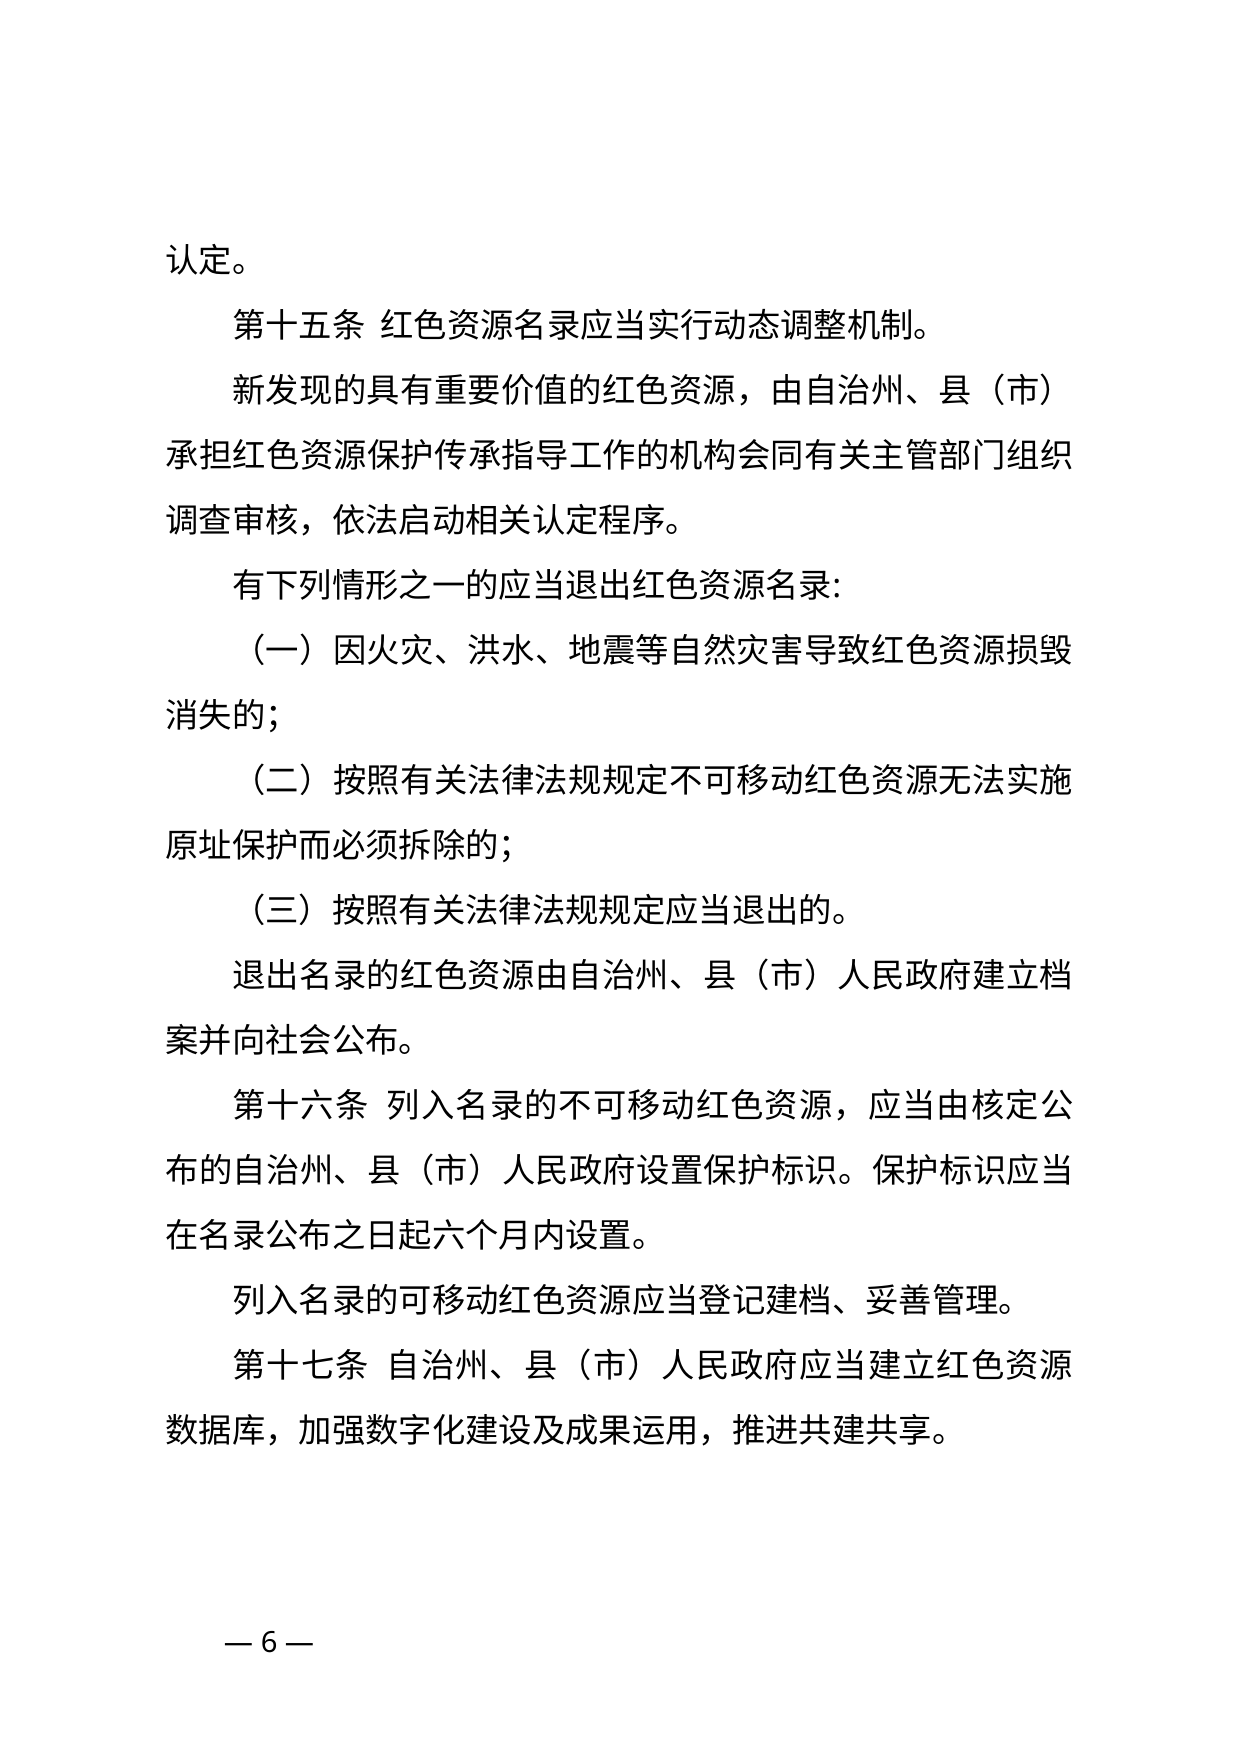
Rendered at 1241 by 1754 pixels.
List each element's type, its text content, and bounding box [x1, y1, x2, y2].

text （三）按照有关法律法规规定应当退出的。 [165, 876, 1075, 941]
text （二）按照有关法律法规规定不可移动红色资源无法实施原址保护而必须拆除的； [165, 746, 1075, 876]
text 退出名录的红色资源由自治州、县（市）人民政府建立档案并向社会公布。 [165, 941, 1075, 1071]
text 第十五条 红色资源名录应当实行动态调整机制。 [165, 291, 1075, 356]
text 第十六条 列入名录的不可移动红色资源，应当由核定公布的自治州、县（市）人民政府设置保护标识。保护标识应当在名录公布之日起六个月内设置。 [165, 1071, 1075, 1266]
text 新发现的具有重要价值的红色资源，由自治州、县（市）承担红色资源保护传承指导工作的机构会同有关主管部门组织调查审核，依法启动相关认定程序。 [165, 356, 1075, 551]
text 第十七条 自治州、县（市）人民政府应当建立红色资源数据库，加强数字化建设及成果运用，推进共建共享。 [165, 1331, 1075, 1461]
text 有下列情形之一的应当退出红色资源名录: [165, 551, 1075, 616]
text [165, 226, 1075, 291]
text 列入名录的可移动红色资源应当登记建档、妥善管理。 [165, 1266, 1075, 1331]
text （一）因火灾、洪水、地震等自然灾害导致红色资源损毁消失的； [165, 616, 1075, 746]
